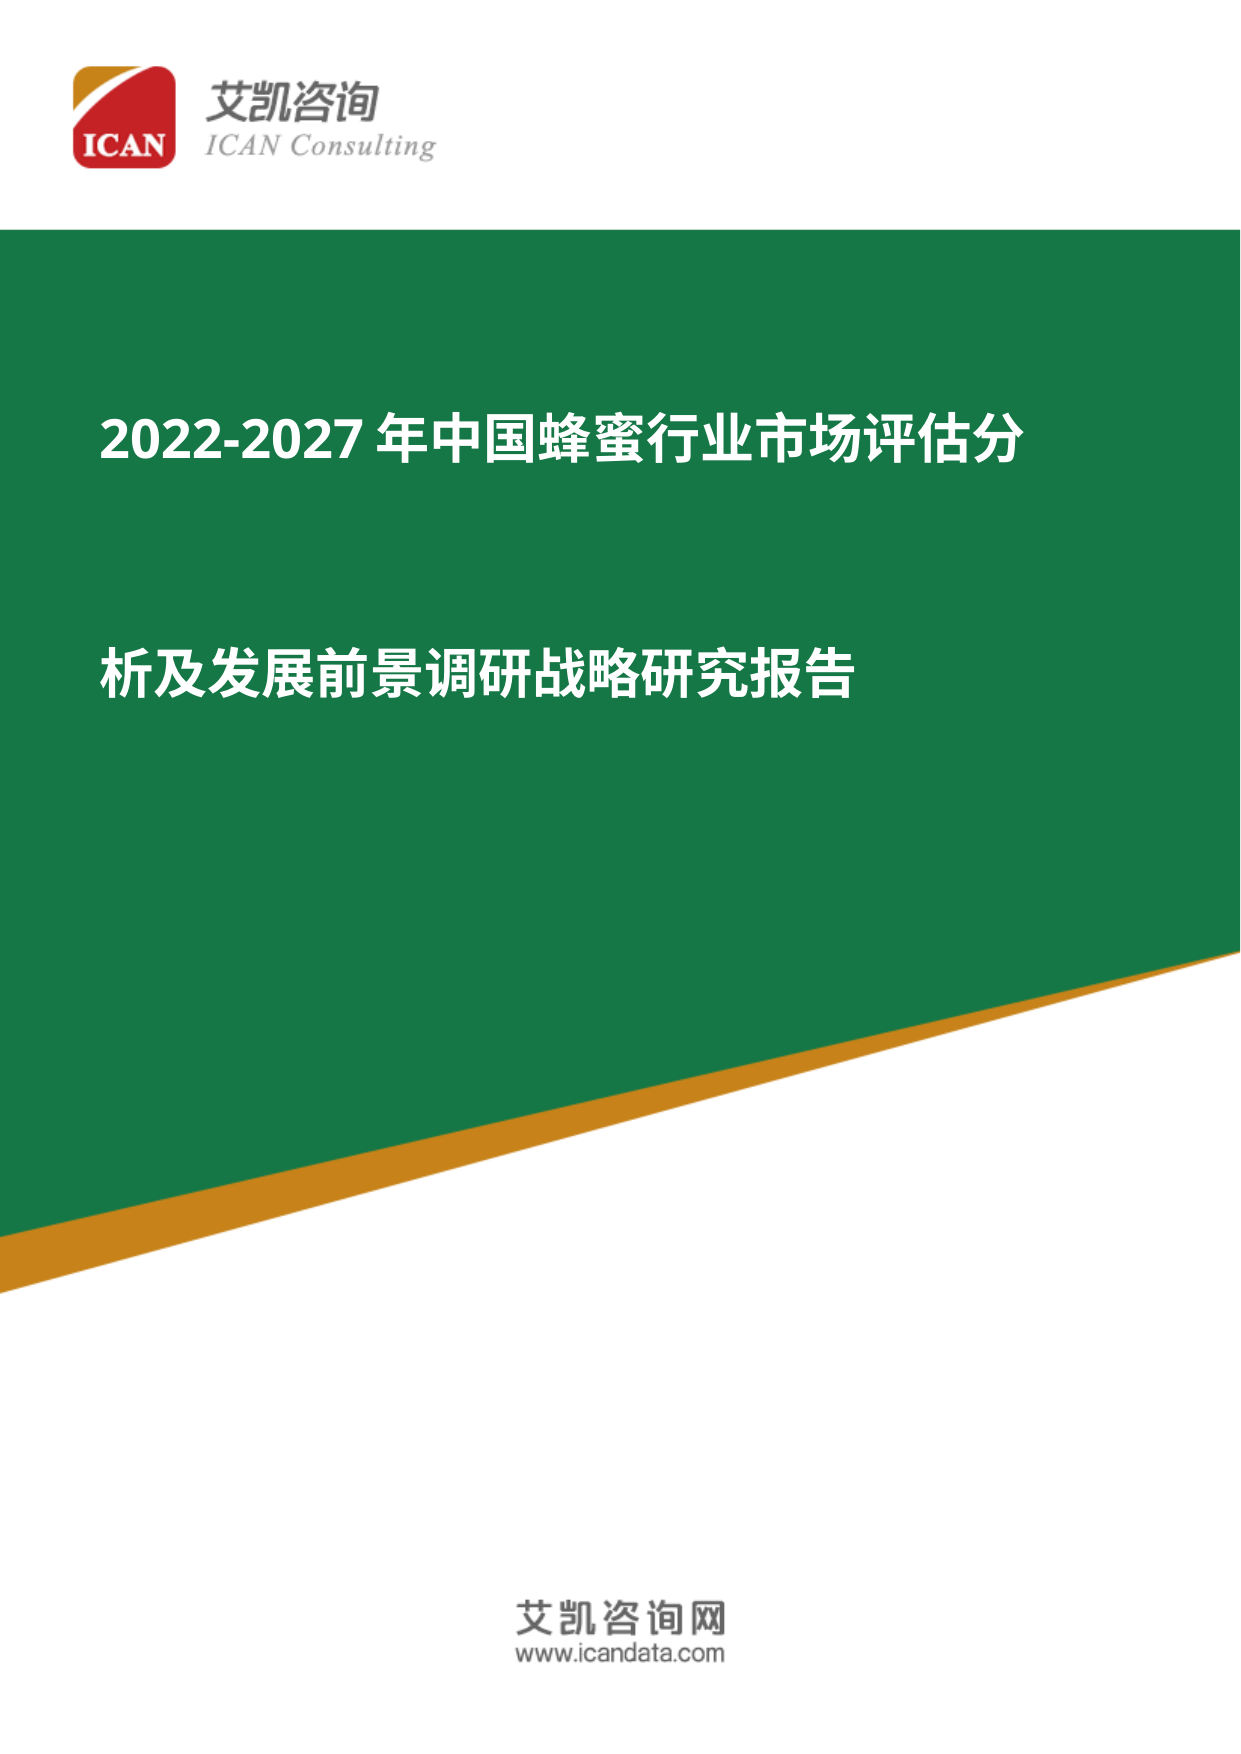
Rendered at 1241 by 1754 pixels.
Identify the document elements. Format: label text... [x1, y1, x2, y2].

subtitle 2022-2027年中国蜂蜜行业市场评估分析及发展前景调研战略研究报告 [99, 386, 1053, 718]
picture [0, 5, 1241, 1754]
